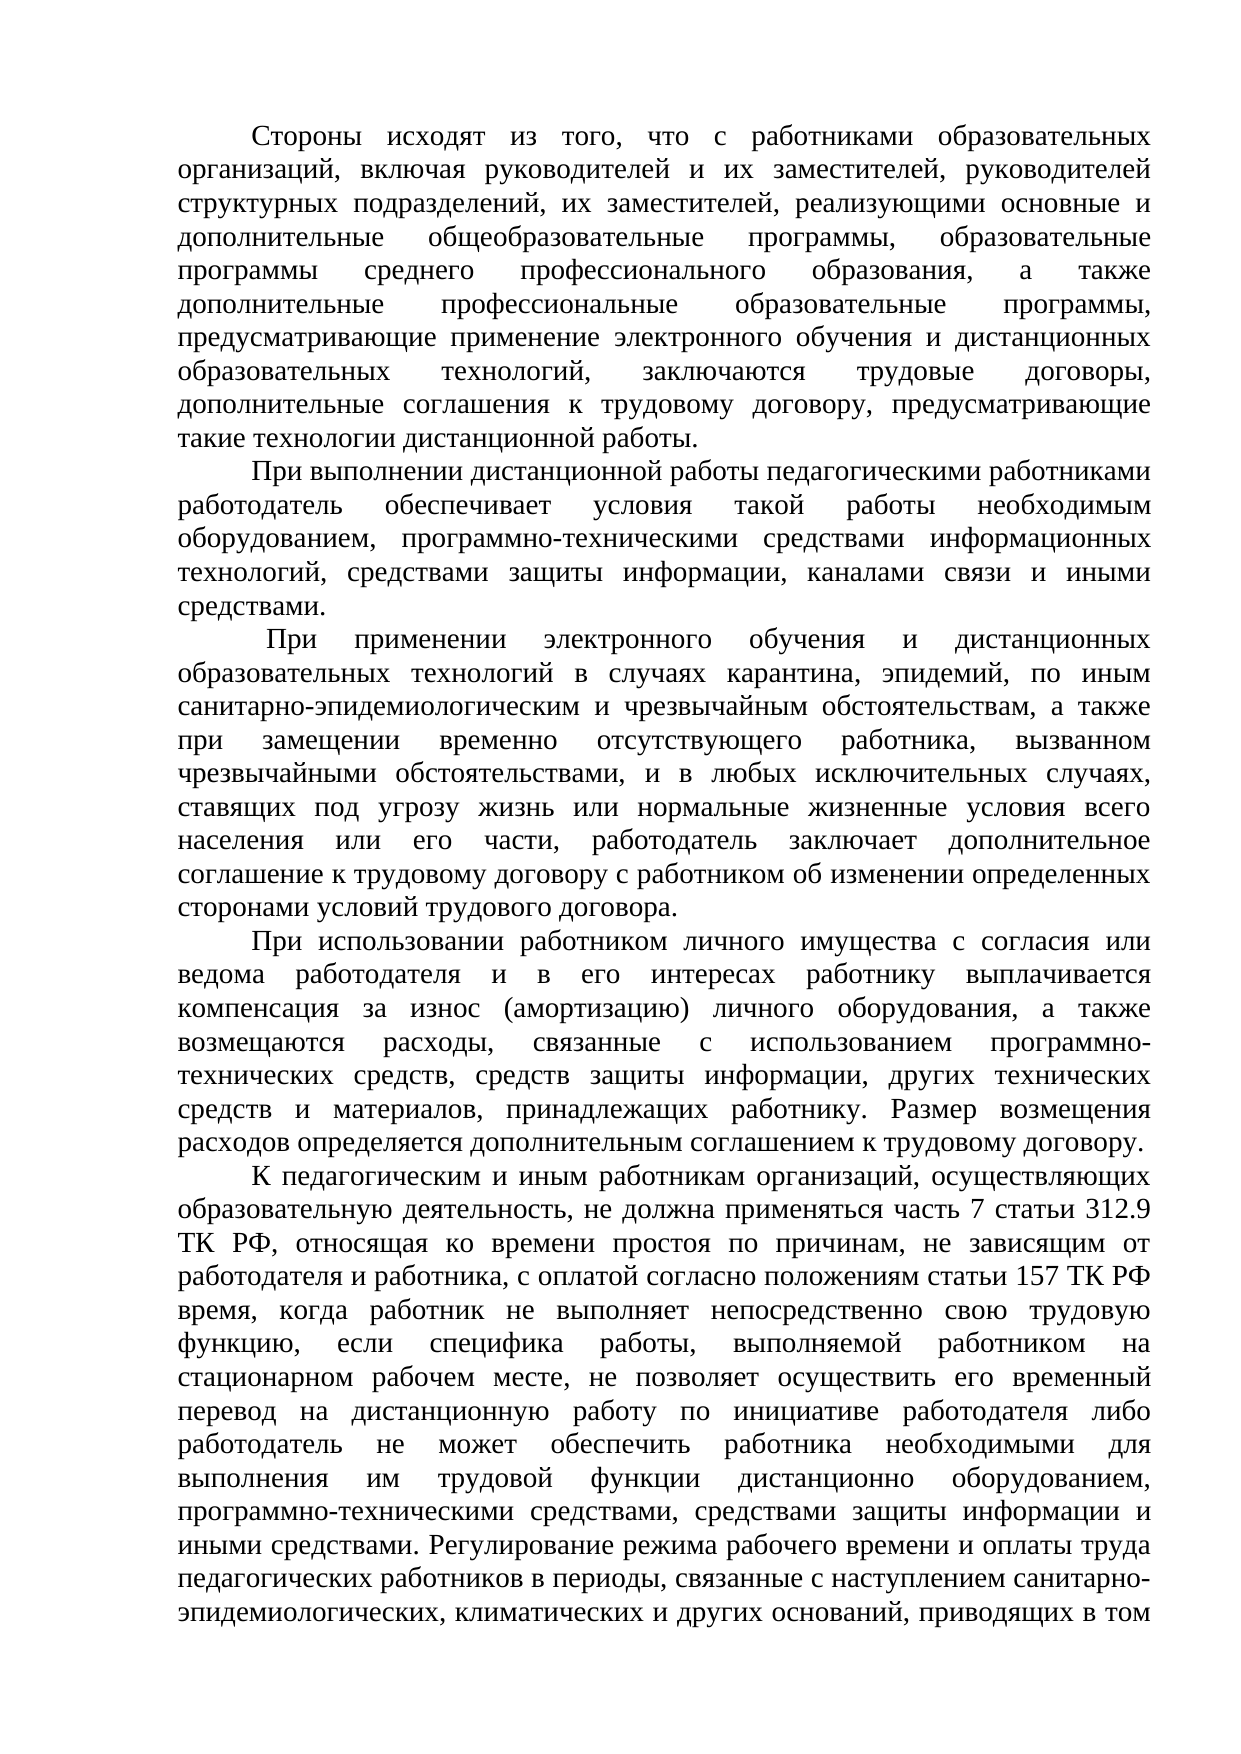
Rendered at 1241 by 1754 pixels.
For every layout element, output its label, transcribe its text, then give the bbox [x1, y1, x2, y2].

text При выполнении дистанционной работы педагогическими работниками работодатель обеспечивает условия такой работы необходимым оборудованием, программно-техническими средствами информационных технологий, средствами защиты информации, каналами связи и иными средствами. [177, 453, 1152, 621]
text При использовании работником личного имущества с согласия или ведома работодателя и в его интересах работнику выплачивается компенсация за износ (амортизацию) личного оборудования, а также возмещаются расходы, связанные с использованием программно-технических средств, средств защиты информации, других технических средств и материалов, принадлежащих работнику. Размер возмещения расходов определяется дополнительным соглашением к трудовому договору. [177, 923, 1152, 1158]
text При применении электронного обучения и дистанционных образовательных технологий в случаях карантина, эпидемий, по иным санитарно-эпидемиологическим и чрезвычайным обстоятельствам, а также при замещении временно отсутствующего работника, вызванном чрезвычайными обстоятельствами, и в любых исключительных случаях, ставящих под угрозу жизнь или нормальные жизненные условия всего населения или его части, работодатель заключает дополнительное соглашение к трудовому договору с работником об изменении определенных сторонами условий трудового договора. [177, 621, 1152, 923]
text Стороны исходят из того, что с работниками образовательных организаций, включая руководителей и их заместителей, руководителей структурных подразделений, их заместителей, реализующими основные и дополнительные общеобразовательные программы, образовательные программы среднего профессионального образования, а также дополнительные профессиональные образовательные программы, предусматривающие применение электронного обучения и дистанционных образовательных технологий, заключаются трудовые договоры, дополнительные соглашения к трудовому договору, предусматривающие такие технологии дистанционной работы. [177, 118, 1152, 453]
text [177, 1158, 1152, 1627]
